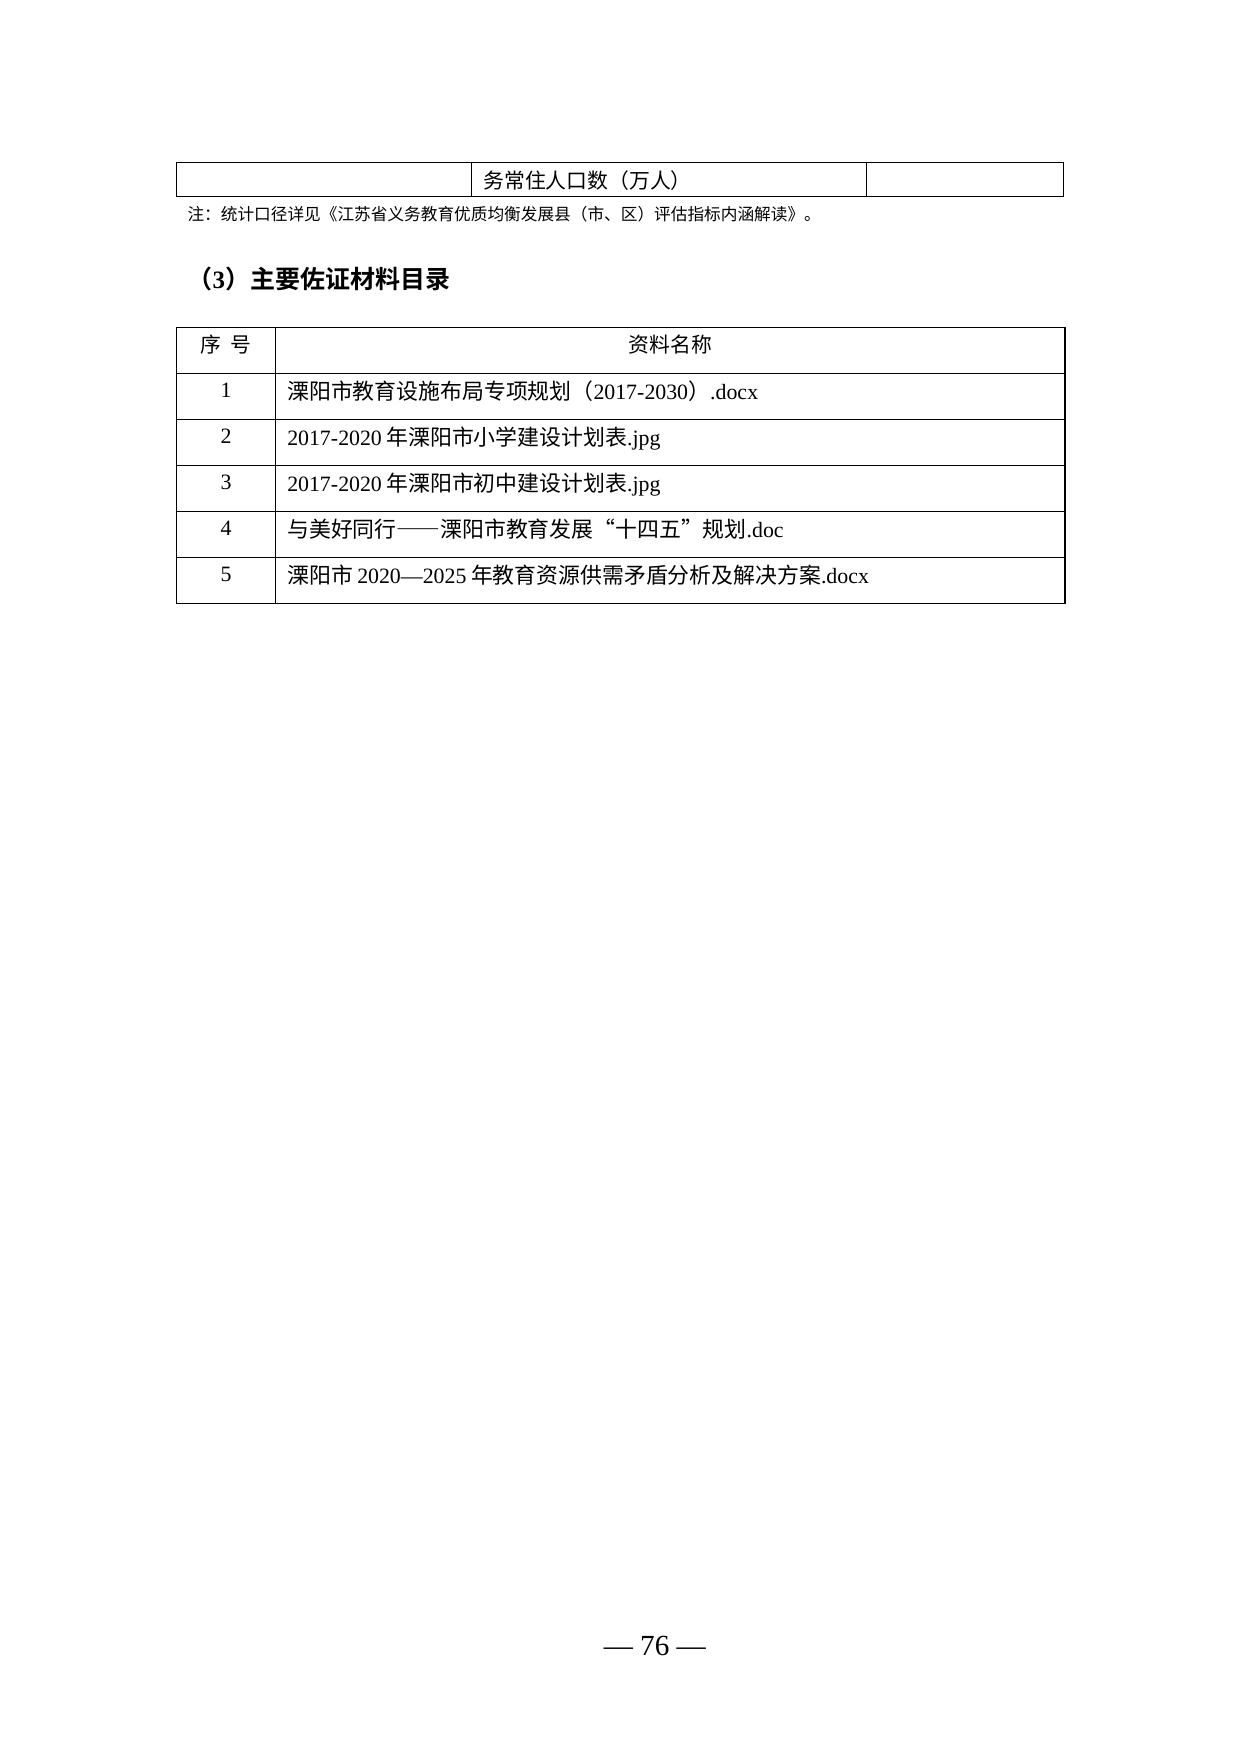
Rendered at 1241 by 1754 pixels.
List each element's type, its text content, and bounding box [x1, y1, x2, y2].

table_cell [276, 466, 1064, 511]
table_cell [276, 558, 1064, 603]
text 注：统计口径详见《江苏省义务教育优质均衡发展县（市、区）评估指标内涵解读》。 [187, 197, 1053, 229]
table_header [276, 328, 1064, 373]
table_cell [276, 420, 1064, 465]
text （3）主要佐证材料目录 [187, 245, 1053, 310]
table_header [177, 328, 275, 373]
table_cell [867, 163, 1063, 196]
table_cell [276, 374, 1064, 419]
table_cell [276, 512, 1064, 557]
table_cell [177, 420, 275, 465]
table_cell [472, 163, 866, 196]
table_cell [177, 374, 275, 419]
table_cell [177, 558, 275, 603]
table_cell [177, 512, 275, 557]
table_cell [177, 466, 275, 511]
